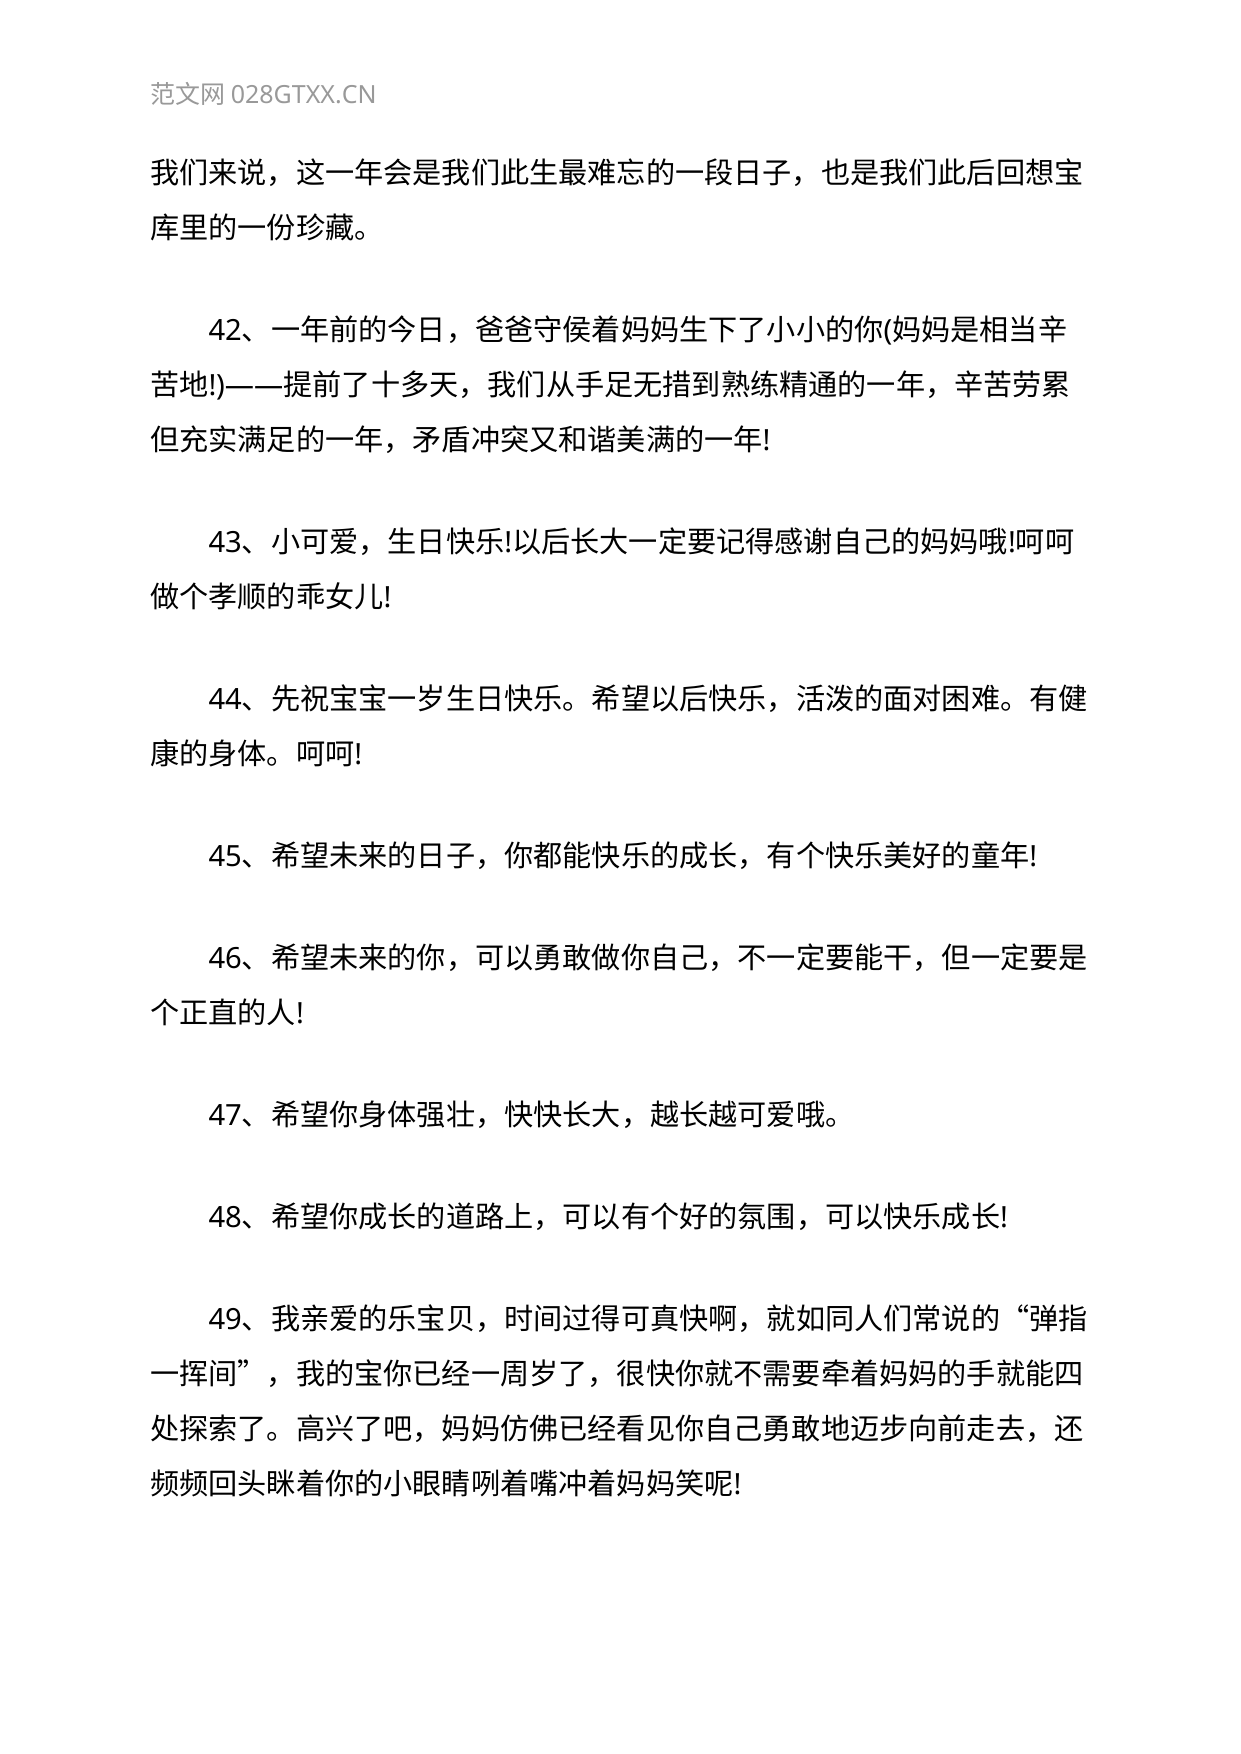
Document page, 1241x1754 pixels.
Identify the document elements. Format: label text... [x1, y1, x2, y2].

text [150, 150, 1090, 247]
text 42、一年前的今日，爸爸守侯着妈妈生下了小小的你(妈妈是相当辛苦地!)——提前了十多天，我们从手足无措到熟练精通的一年，辛苦劳累但充实满足的一年，矛盾冲突又和谐美满的一年! [150, 307, 1090, 459]
text 48、希望你成长的道路上，可以有个好的氛围，可以快乐成长! [150, 1193, 1090, 1236]
text 43、小可爱，生日快乐!以后长大一定要记得感谢自己的妈妈哦!呵呵做个孝顺的乖女儿! [150, 519, 1090, 616]
text 49、我亲爱的乐宝贝，时间过得可真快啊，就如同人们常说的“弹指一挥间”，我的宝你已经一周岁了，很快你就不需要牵着妈妈的手就能四处探索了。高兴了吧，妈妈仿佛已经看见你自己勇敢地迈步向前走去，还频频回头眯着你的小眼睛咧着嘴冲着妈妈笑呢! [150, 1296, 1090, 1503]
text 45、希望未来的日子，你都能快乐的成长，有个快乐美好的童年! [150, 833, 1090, 875]
text 47、希望你身体强壮，快快长大，越长越可爱哦。 [150, 1092, 1090, 1134]
text 46、希望未来的你，可以勇敢做你自己，不一定要能干，但一定要是个正直的人! [150, 934, 1090, 1032]
text 44、先祝宝宝一岁生日快乐。希望以后快乐，活泼的面对困难。有健康的身体。呵呵! [150, 676, 1090, 773]
